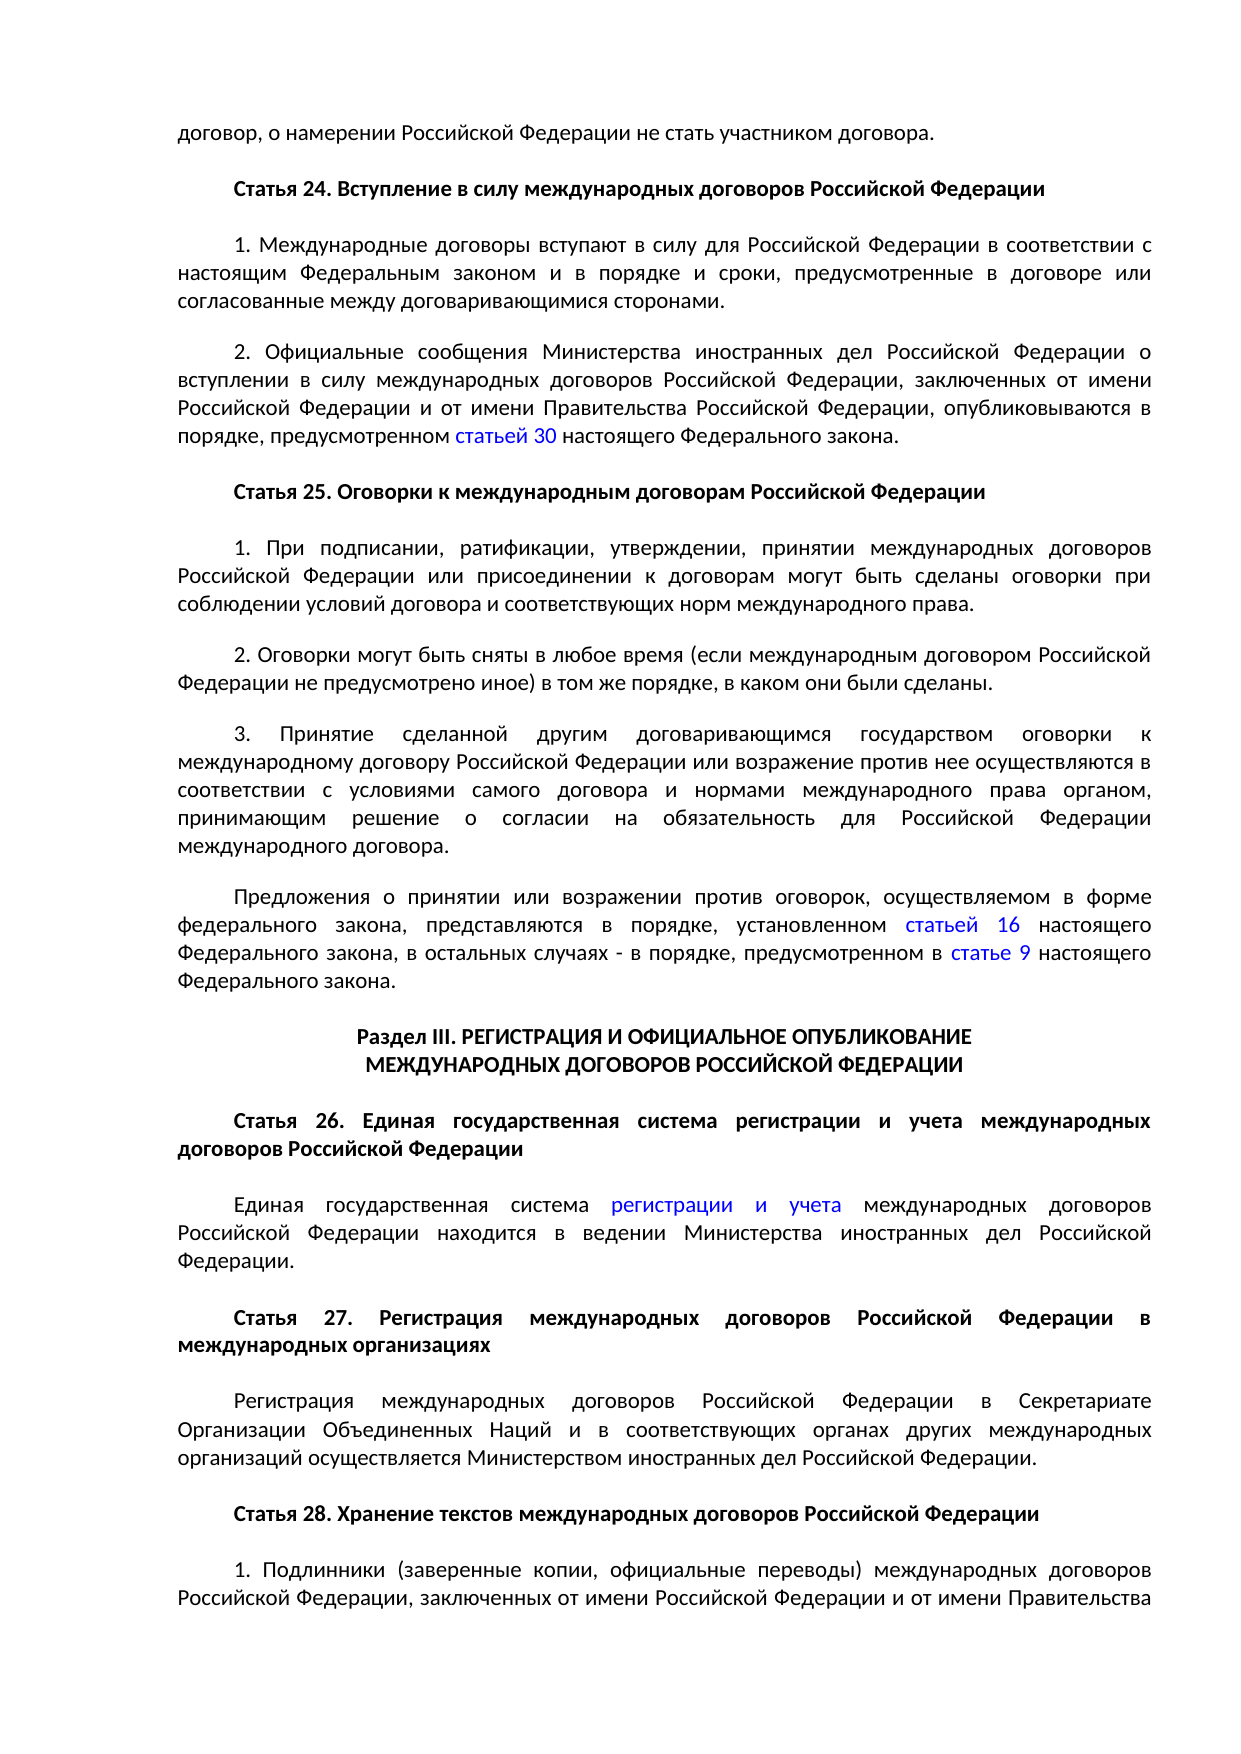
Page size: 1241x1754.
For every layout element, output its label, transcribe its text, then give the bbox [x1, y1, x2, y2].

text 2. Официальные сообщения Министерства иностранных дел Российской Федерации о вступлении в силу международных договоров Российской Федерации, заключенных от имени Российской Федерации и от имени Правительства Российской Федерации, опубликовываются в порядке, предусмотренном статьей 30 настоящего Федерального закона. [177, 337, 1152, 449]
title Статья 27. Регистрация международных договоров Российской Федерации в международных организациях [177, 1303, 1152, 1359]
text 3. Принятие сделанной другим договаривающимся государством оговорки к международному договору Российской Федерации или возражение против нее осуществляются в соответствии с условиями самого договора и нормами международного права органом, принимающим решение о согласии на обязательность для Российской Федерации международного договора. [177, 719, 1152, 859]
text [177, 1555, 1152, 1611]
title Статья 28. Хранение текстов международных договоров Российской Федерации [177, 1499, 1152, 1527]
text Предложения о принятии или возражении против оговорок, осуществляемом в форме федерального закона, представляются в порядке, установленном статьей 16 настоящего Федерального закона, в остальных случаях - в порядке, предусмотренном в статье 9 настоящего Федерального закона. [177, 882, 1152, 994]
text 1. Международные договоры вступают в силу для Российской Федерации в соответствии с настоящим Федеральным законом и в порядке и сроки, предусмотренные в договоре или согласованные между договаривающимися сторонами. [177, 230, 1152, 314]
title Статья 24. Вступление в силу международных договоров Российской Федерации [177, 174, 1152, 202]
text Единая государственная система регистрации и учета международных договоров Российской Федерации находится в ведении Министерства иностранных дел Российской Федерации. [177, 1191, 1152, 1274]
title Статья 26. Единая государственная система регистрации и учета международных договоров Российской Федерации [177, 1106, 1152, 1162]
title Раздел III. РЕГИСТРАЦИЯ И ОФИЦИАЛЬНОЕ ОПУБЛИКОВАНИЕ [177, 1022, 1152, 1050]
text 1. При подписании, ратификации, утверждении, принятии международных договоров Российской Федерации или присоединении к договорам могут быть сделаны оговорки при соблюдении условий договора и соответствующих норм международного права. [177, 533, 1152, 617]
text 2. Оговорки могут быть сняты в любое время (если международным договором Российской Федерации не предусмотрено иное) в том же порядке, в каком они были сделаны. [177, 640, 1152, 696]
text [177, 118, 1152, 146]
text Регистрация международных договоров Российской Федерации в Секретариате Организации Объединенных Наций и в соответствующих органах других международных организаций осуществляется Министерством иностранных дел Российской Федерации. [177, 1387, 1152, 1471]
title Статья 25. Оговорки к международным договорам Российской Федерации [177, 477, 1152, 505]
title МЕЖДУНАРОДНЫХ ДОГОВОРОВ РОССИЙСКОЙ ФЕДЕРАЦИИ [177, 1050, 1152, 1078]
